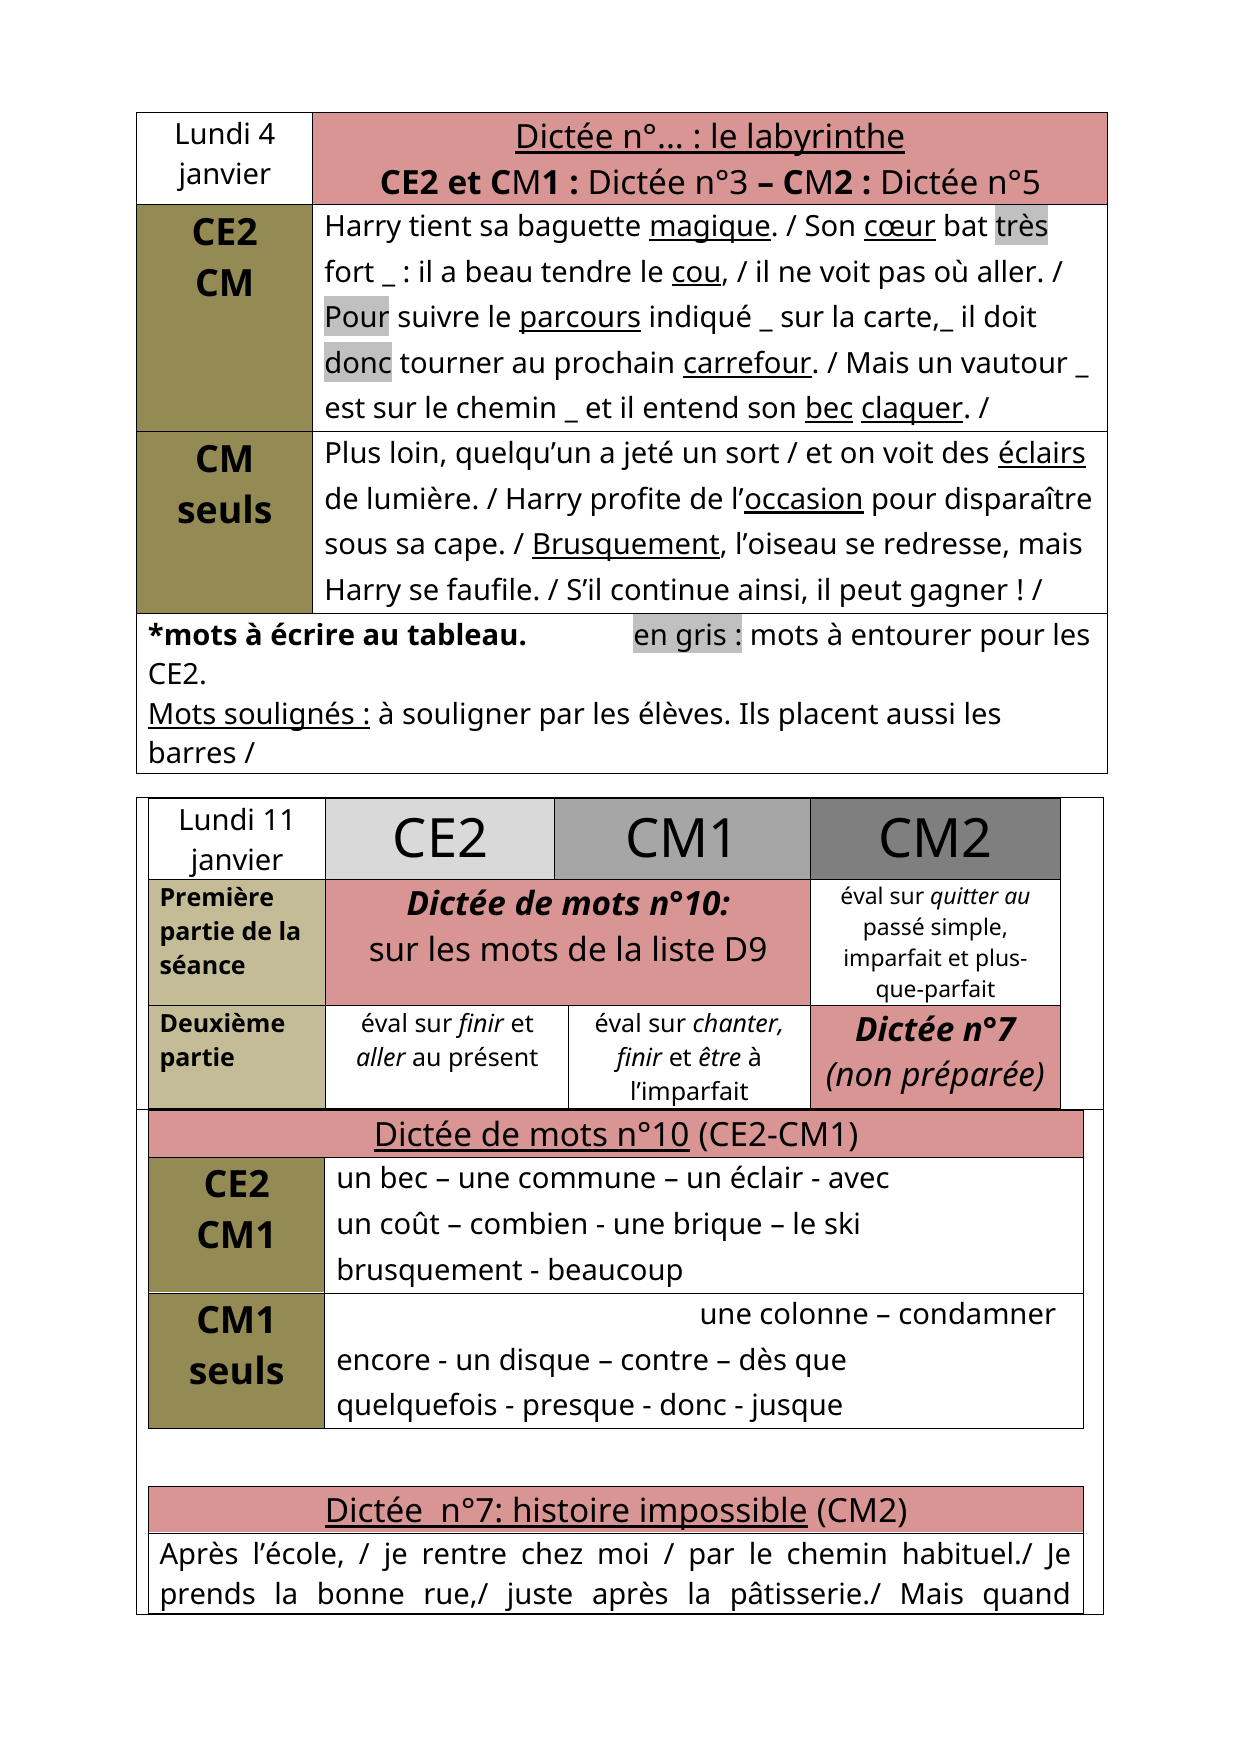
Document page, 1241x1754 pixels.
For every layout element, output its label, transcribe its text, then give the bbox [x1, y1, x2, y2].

table_cell CE2 CM [137, 205, 312, 431]
table_header [569, 1006, 810, 1108]
table_header [811, 880, 1060, 1005]
table_cell *mots à écrire au tableau. en gris : mots à entourer pour les CE2. Mots soulignés : à souligner par les élèves. Ils placent aussi les barres / [137, 614, 1107, 772]
table_header [1061, 798, 1103, 1109]
table_cell Plus loin, quelqu’un a jeté un sort / et on voit des éclairs de lumière. / Harry profite de l’occasion pour disparaître sous sa cape. / Brusquement, l’oiseau se redresse, mais Harry se faufile. / S’il continue ainsi, il peut gagner ! / [313, 432, 1107, 613]
table_cell [137, 1110, 1103, 1614]
table_cell Harry tient sa baguette magique. / Son cœur bat très fort _ : il a beau tendre le cou, / il ne voit pas où aller. / Pour suivre le parcours indiqué _ sur la carte,_ il doit donc tourner au prochain carrefour. / Mais un vautour _ est sur le chemin _ et il entend son bec claquer. / [313, 205, 1107, 431]
table_header Dictée n°... : le labyrinthe CE2 et CM1 : Dictée n°3 – CM2 : Dictée n°5 [313, 113, 1107, 204]
table_cell CM seuls [137, 432, 312, 613]
table_header [137, 798, 148, 1109]
table_header [326, 1006, 568, 1108]
table_header [149, 799, 325, 879]
table_header Lundi 4 janvier [137, 113, 312, 204]
